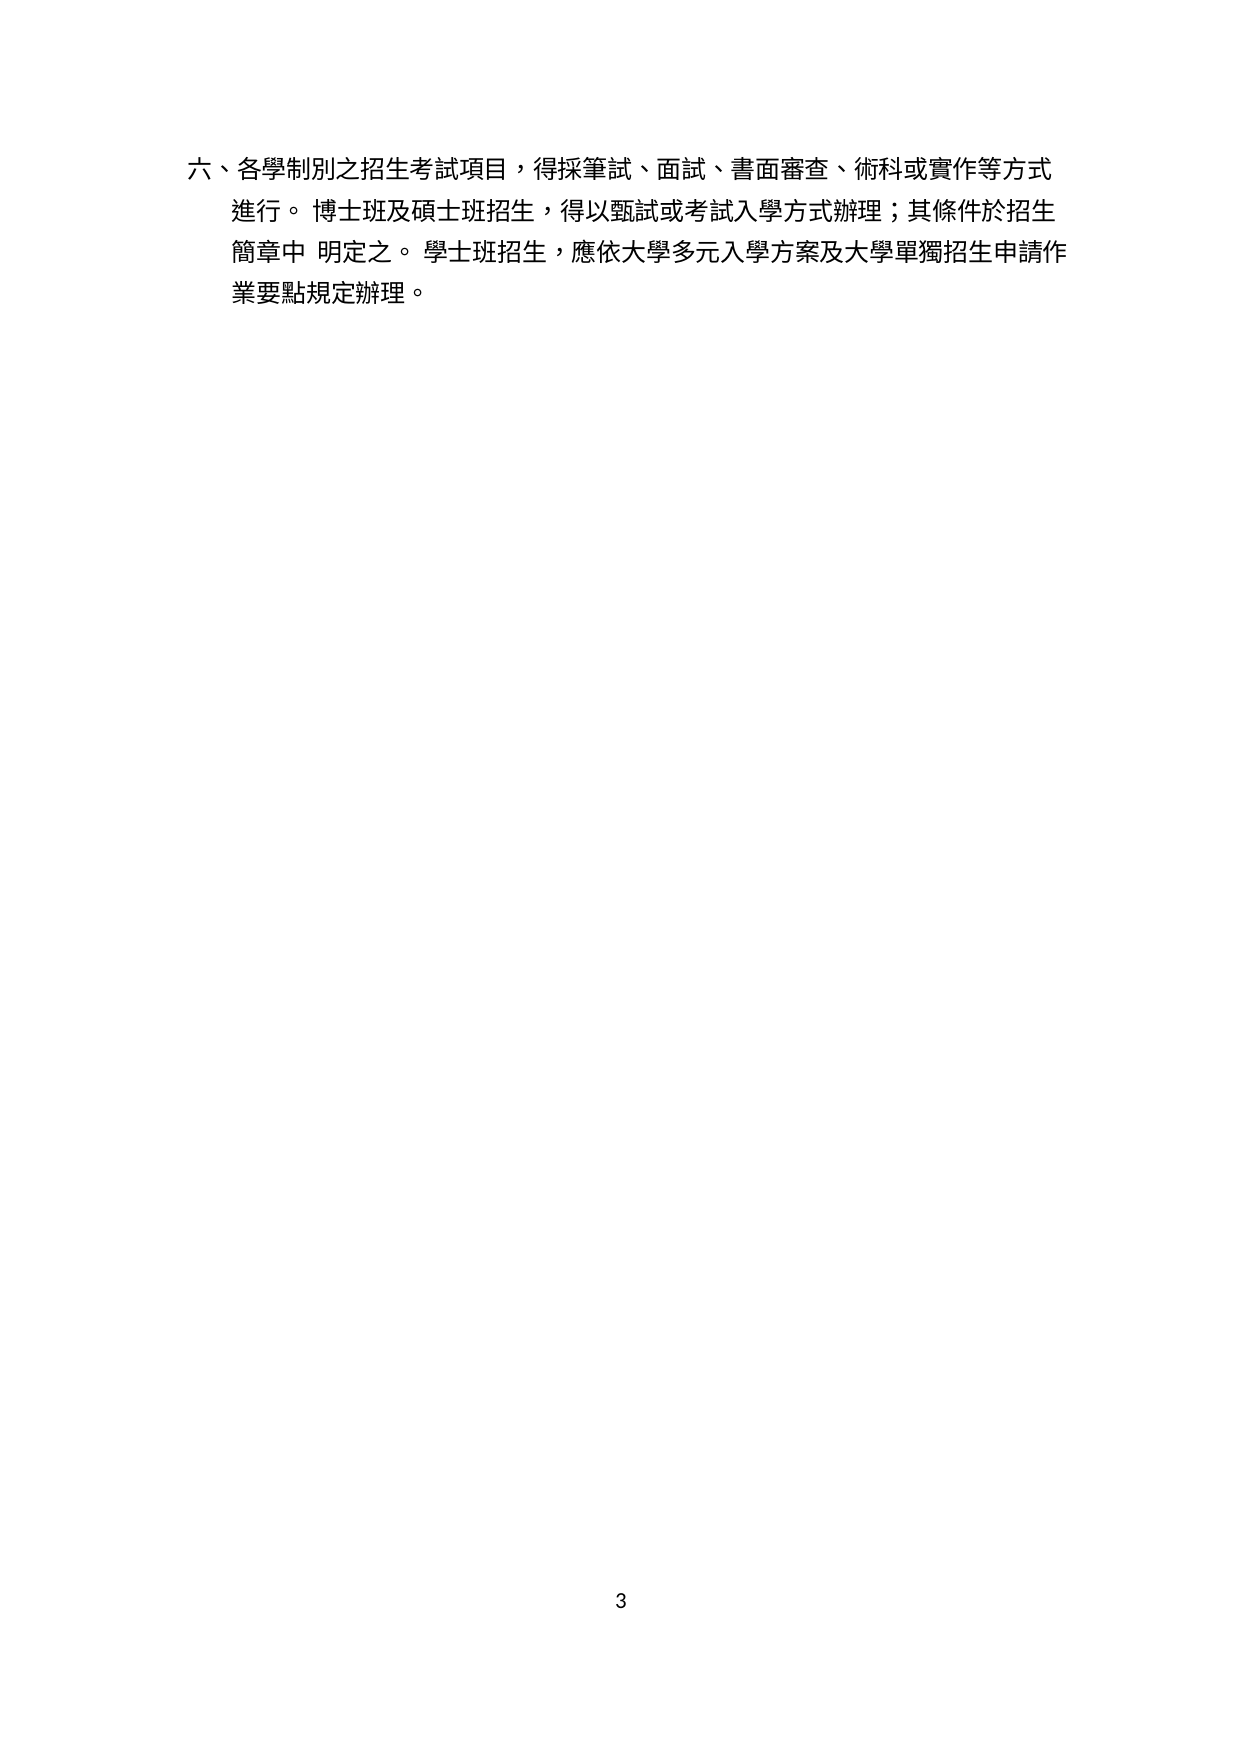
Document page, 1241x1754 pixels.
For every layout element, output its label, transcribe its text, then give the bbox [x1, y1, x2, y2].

text 六、各學制別之招生考試項目，得採筆試、面試、書面審查、術科或實作等方式 進行。 博士班及碩士班招生，得以甄試或考試入學方式辦理；其條件於招生簡章中 明定之。 學士班招生，應依大學多元入學方案及大學單獨招生申請作業要點規定辦理。 [187, 150, 1077, 310]
